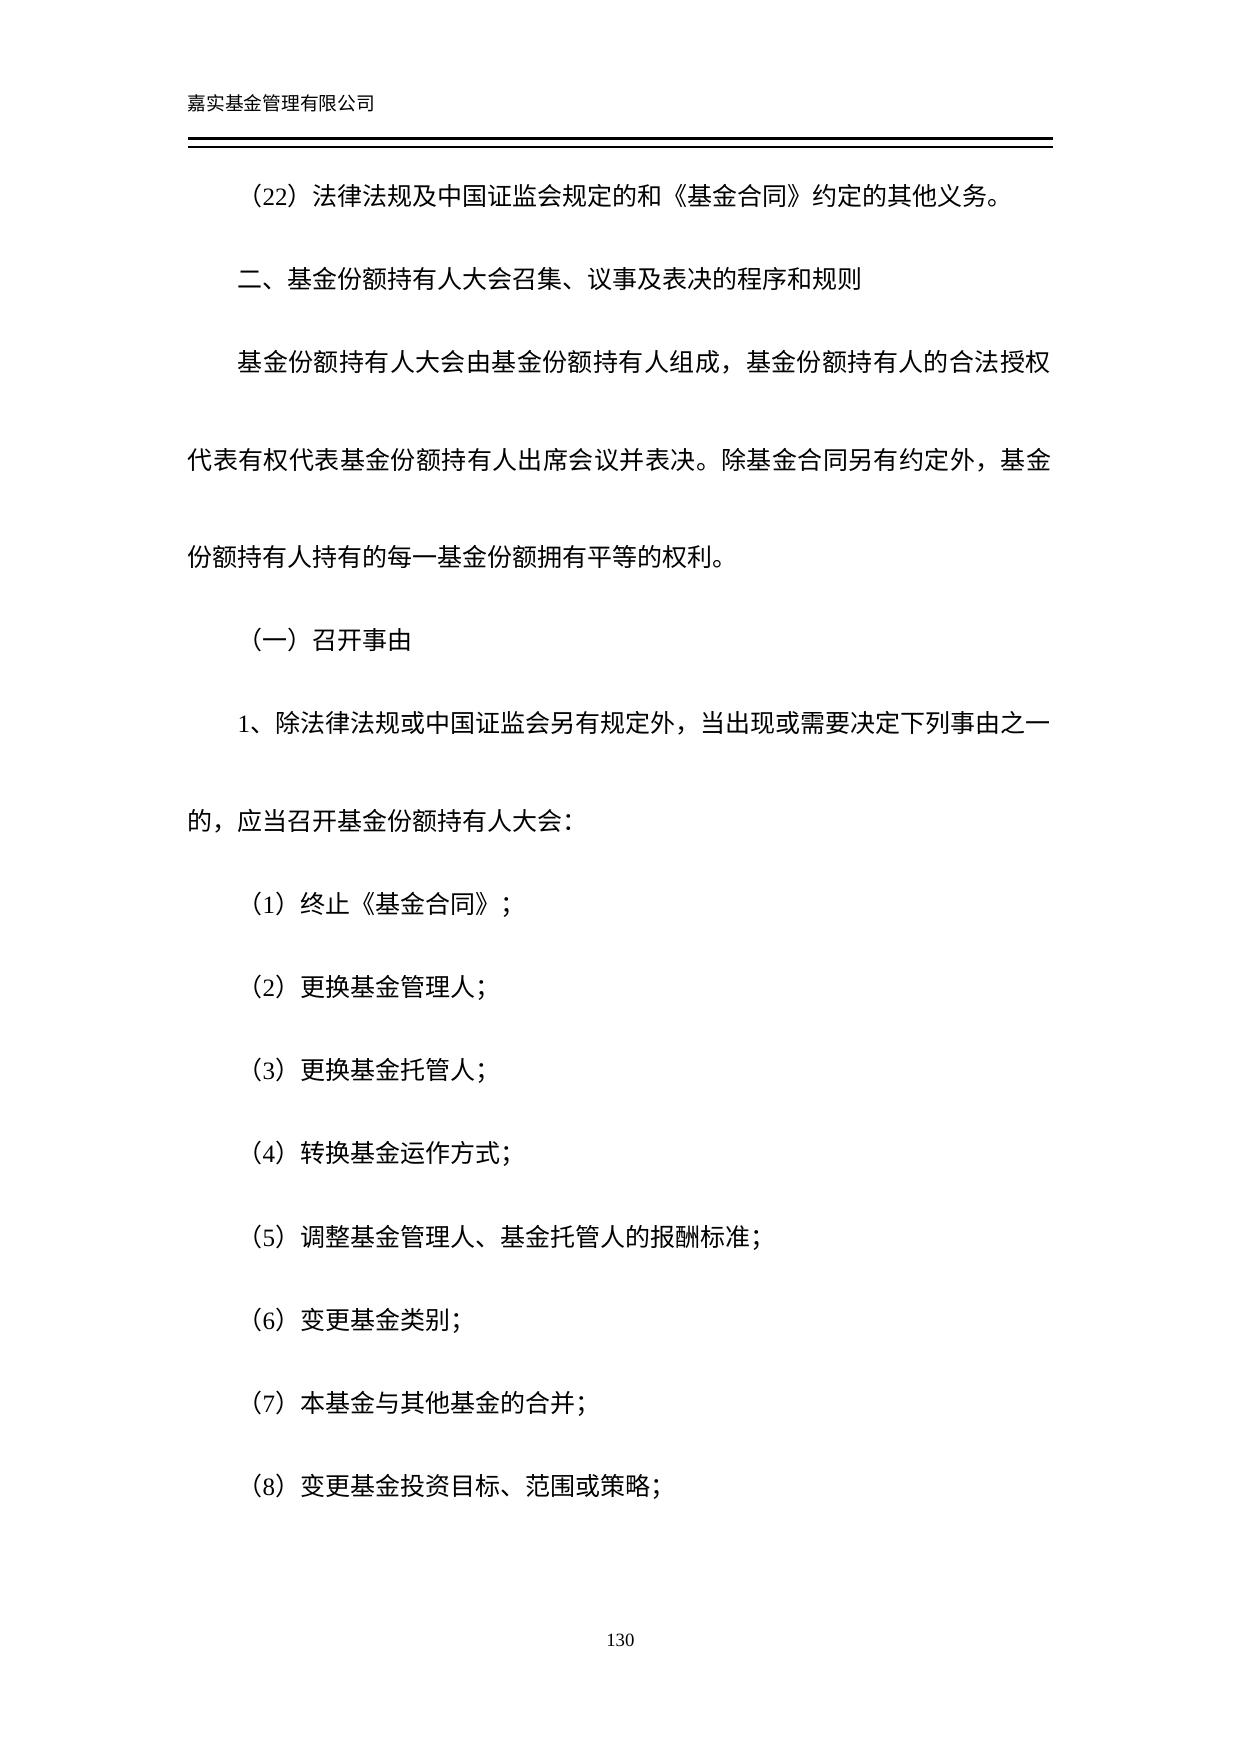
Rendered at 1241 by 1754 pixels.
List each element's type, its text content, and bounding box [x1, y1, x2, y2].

text 二、基金份额持有人大会召集、议事及表决的程序和规则 [187, 245, 1053, 310]
text （3）更换基金托管人； [187, 1036, 1053, 1101]
text （8）变更基金投资目标、范围或策略； [187, 1452, 1053, 1517]
text 基金份额持有人大会由基金份额持有人组成，基金份额持有人的合法授权代表有权代表基金份额持有人出席会议并表决。除基金合同另有约定外，基金份额持有人持有的每一基金份额拥有平等的权利。 [187, 328, 1053, 588]
text （1）终止《基金合同》； [187, 870, 1053, 935]
text （5）调整基金管理人、基金托管人的报酬标准； [187, 1203, 1053, 1268]
text （22）法律法规及中国证监会规定的和《基金合同》约定的其他义务。 [187, 162, 1053, 227]
text （一）召开事由 [187, 606, 1053, 671]
text 1、除法律法规或中国证监会另有规定外，当出现或需要决定下列事由之一的，应当召开基金份额持有人大会： [187, 689, 1053, 852]
text （6）变更基金类别； [187, 1286, 1053, 1351]
text （4）转换基金运作方式； [187, 1119, 1053, 1184]
text （2）更换基金管理人； [187, 953, 1053, 1018]
text （7）本基金与其他基金的合并； [187, 1369, 1053, 1434]
